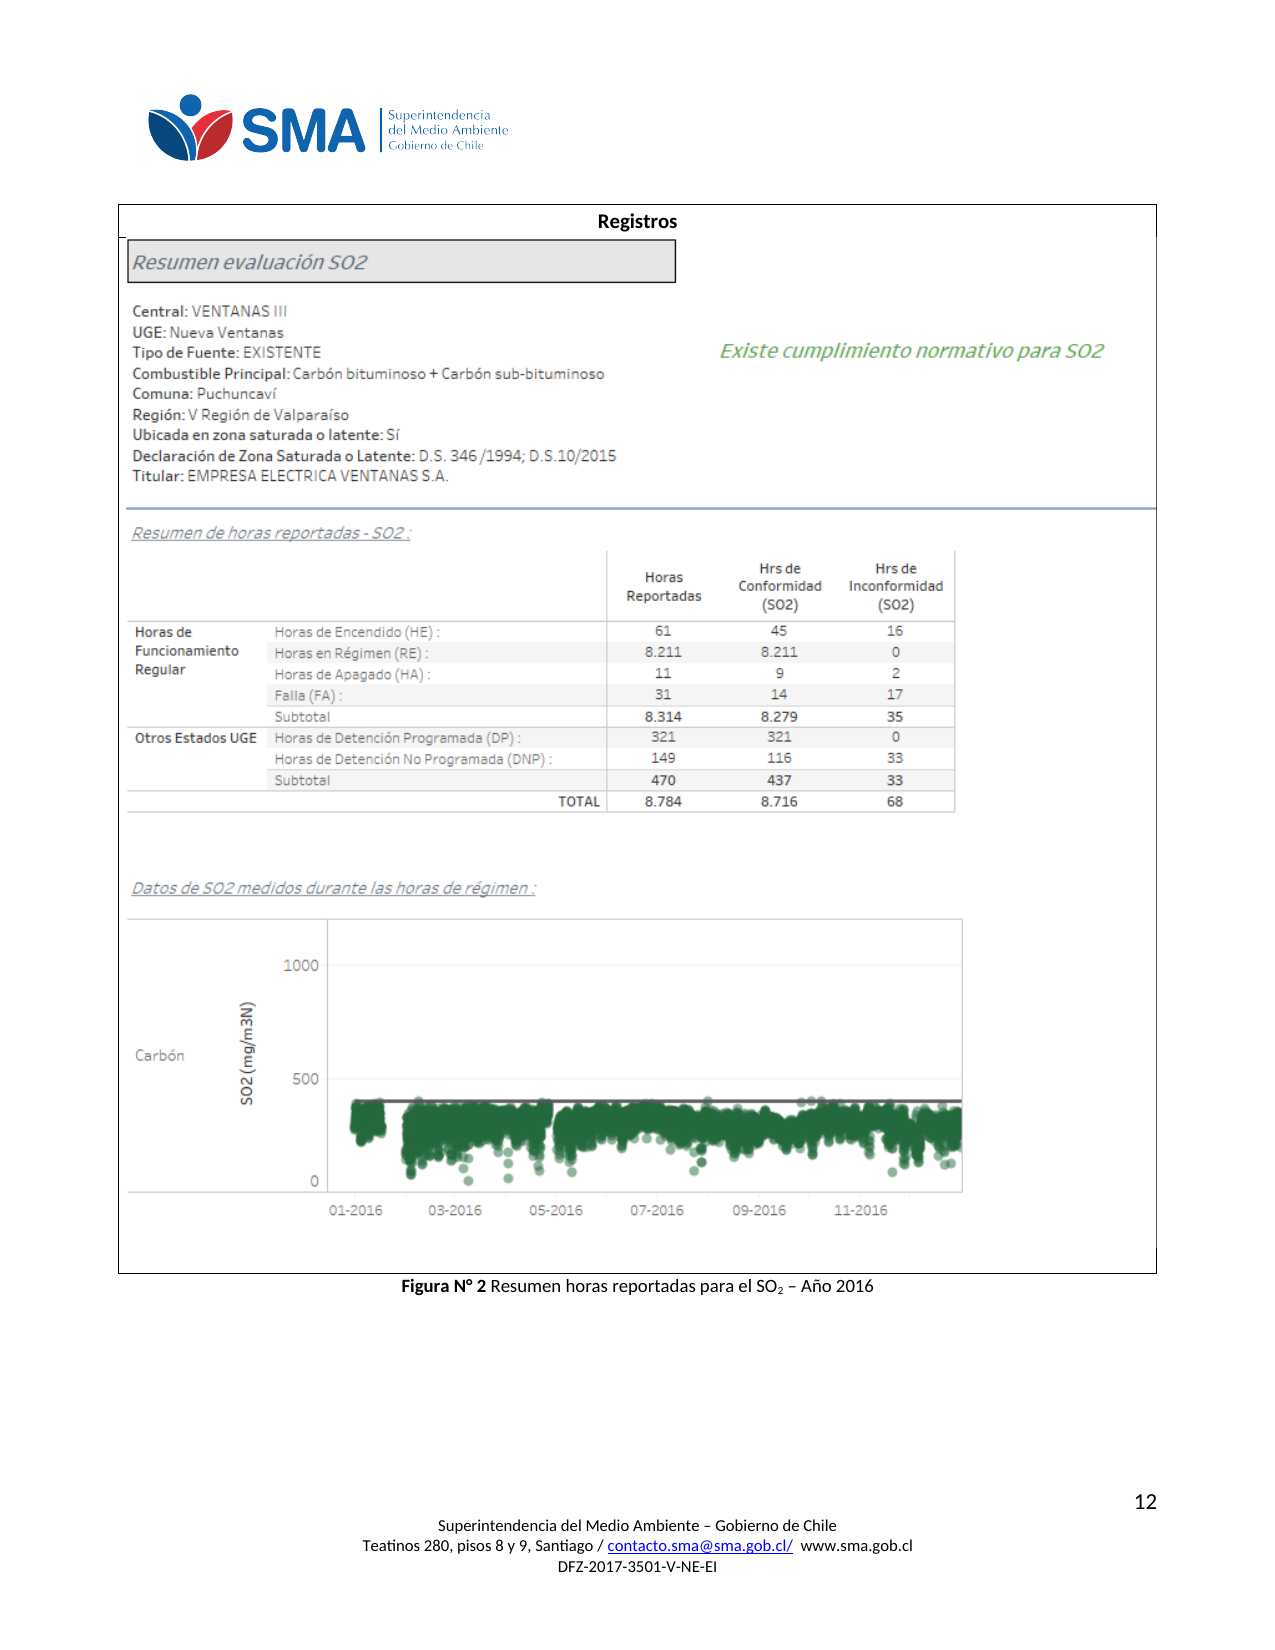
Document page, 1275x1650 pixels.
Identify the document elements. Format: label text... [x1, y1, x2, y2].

picture [126, 237, 1157, 1248]
text Figura N° 2 Resumen horas reportadas para el SO2 – Año 2016 [118, 1274, 1157, 1297]
table_cell [119, 238, 1156, 1273]
table_header Registros [119, 205, 1156, 237]
picture [118, 73, 528, 176]
